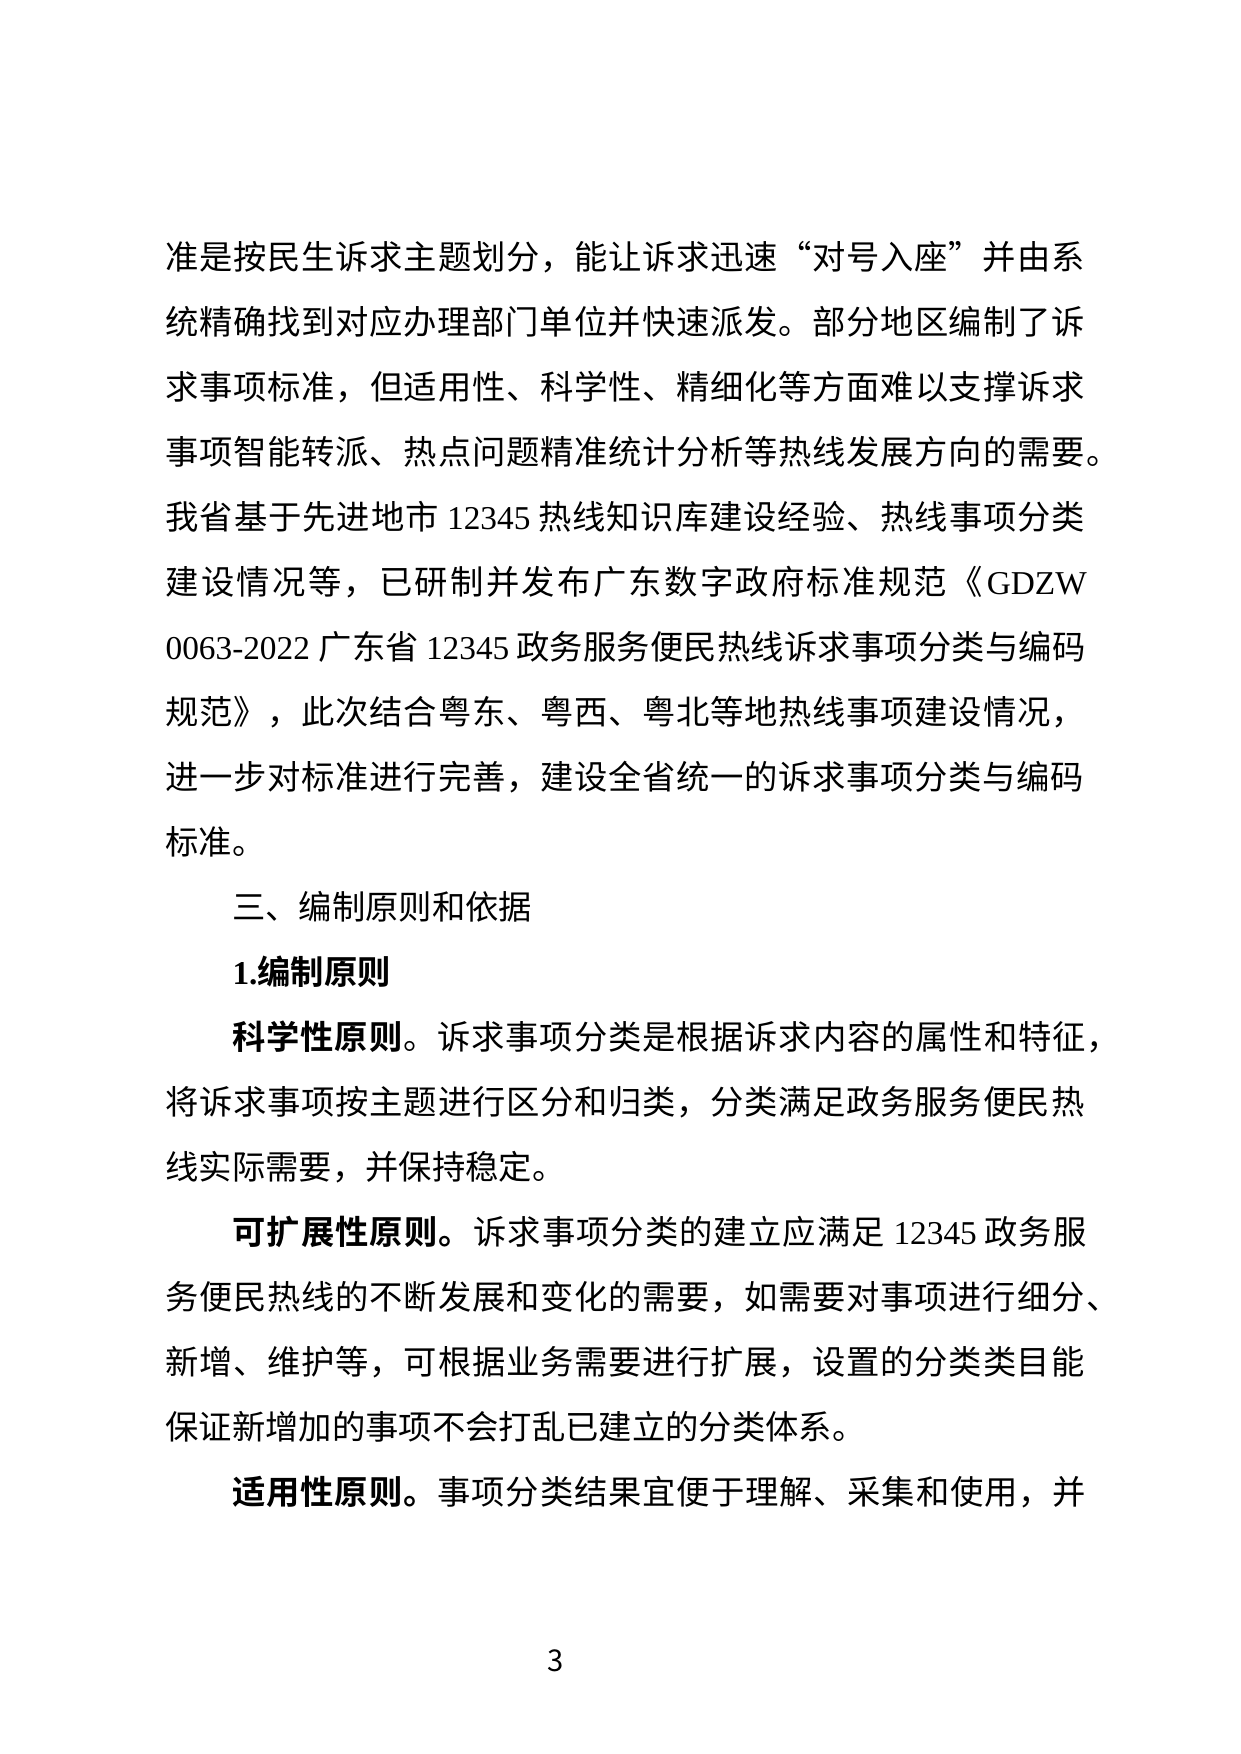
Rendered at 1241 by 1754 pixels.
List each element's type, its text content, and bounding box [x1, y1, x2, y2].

text 三、编制原则和依据 [165, 872, 1087, 937]
text 可扩展性原则。诉求事项分类的建立应满足12345政务服务便民热线的不断发展和变化的需要，如需要对事项进行细分、新增、维护等，可根据业务需要进行扩展，设置的分类类目能保证新增加的事项不会打乱已建立的分类体系。 [165, 1197, 1087, 1457]
text 1.编制原则 [165, 937, 1087, 1002]
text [165, 1457, 1087, 1522]
text 科学性原则。诉求事项分类是根据诉求内容的属性和特征，将诉求事项按主题进行区分和归类，分类满足政务服务便民热线实际需要，并保持稳定。 [165, 1002, 1087, 1197]
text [165, 222, 1087, 872]
